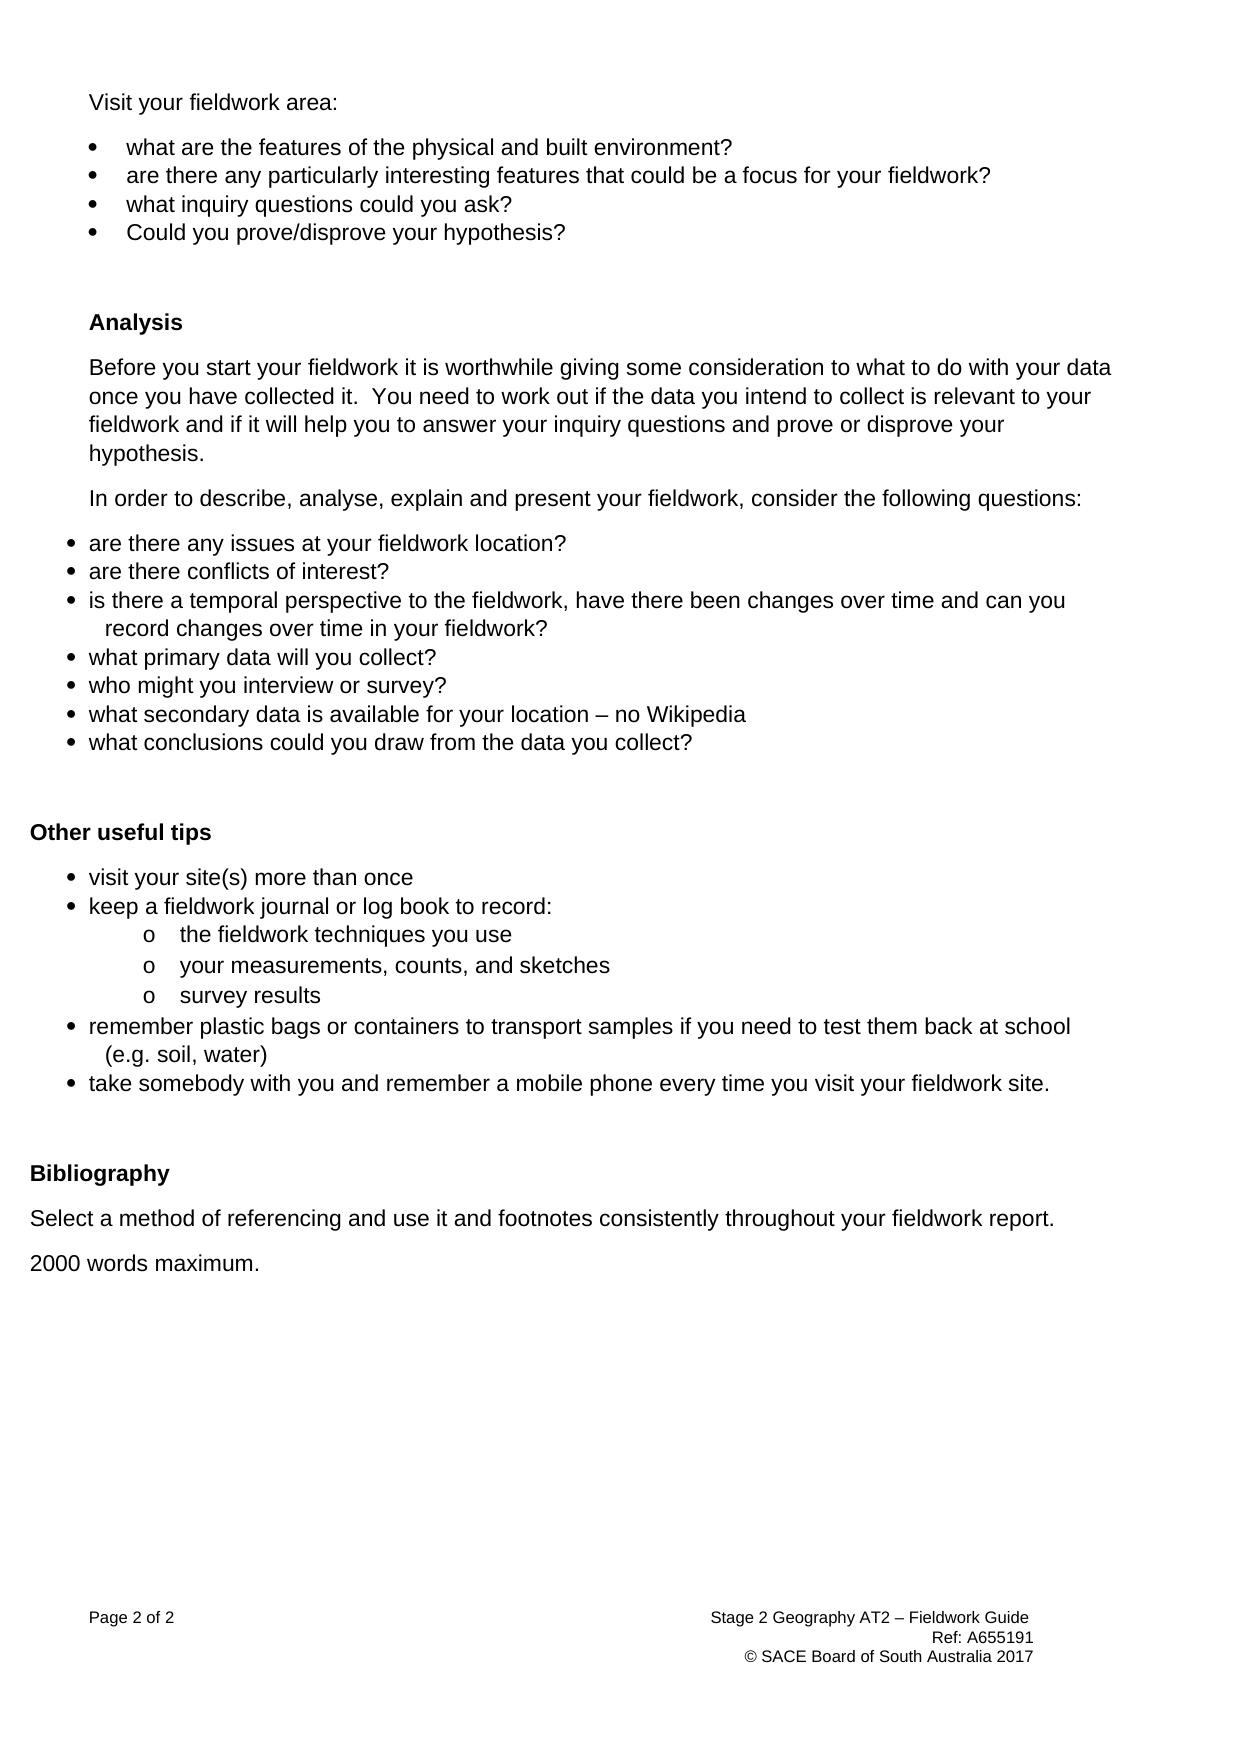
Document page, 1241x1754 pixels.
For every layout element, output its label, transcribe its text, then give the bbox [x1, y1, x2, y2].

text Other useful tips [29, 819, 1122, 846]
text Bibliography [29, 1160, 1122, 1186]
list are there conflicts of interest? [67, 558, 1122, 585]
text 2000 words maximum. [29, 1250, 1122, 1276]
list are there any particularly interesting features that could be a focus for your fieldwork? [89, 162, 1122, 188]
list is there a temporal perspective to the fieldwork, have there been changes over time and can you record changes over time in your fieldwork? [67, 587, 1122, 642]
list the fieldwork techniques you use [142, 921, 1122, 949]
list keep a fieldwork journal or log book to record: [67, 893, 1122, 919]
list are there any issues at your fieldwork location? [67, 530, 1122, 556]
list who might you interview or survey? [67, 672, 1122, 698]
list what primary data will you collect? [67, 644, 1122, 670]
list survey results [142, 982, 1122, 1011]
list remember plastic bags or containers to transport samples if you need to test them back at school (e.g. soil, water) [67, 1013, 1122, 1067]
list take somebody with you and remember a mobile phone every time you visit your fieldwork site. [67, 1069, 1122, 1096]
list what conclusions could you draw from the data you collect? [67, 729, 1122, 755]
text Visit your fieldwork area: [89, 89, 1122, 115]
text Select a method of referencing and use it and footnotes consistently throughout your fieldwork report. [29, 1205, 1122, 1231]
text Before you start your fieldwork it is worthwhile giving some consideration to what to do with your data once you have collected it. You need to work out if the data you intend to collect is relevant to your fieldwork and if it will help you to answer your inquiry questions and prove or disprove your hypothesis. [89, 354, 1122, 466]
list Could you prove/disprove your hypothesis? [89, 219, 1122, 245]
list what secondary data is available for your location – no Wikipedia [67, 701, 1122, 727]
list visit your site(s) more than once [67, 864, 1122, 891]
list your measurements, counts, and sketches [142, 952, 1122, 980]
text In order to describe, analyse, explain and present your fieldwork, consider the following questions: [89, 485, 1122, 511]
list what are the features of the physical and built environment? [89, 134, 1122, 160]
text Analysis [89, 309, 1122, 336]
list what inquiry questions could you ask? [89, 191, 1122, 217]
